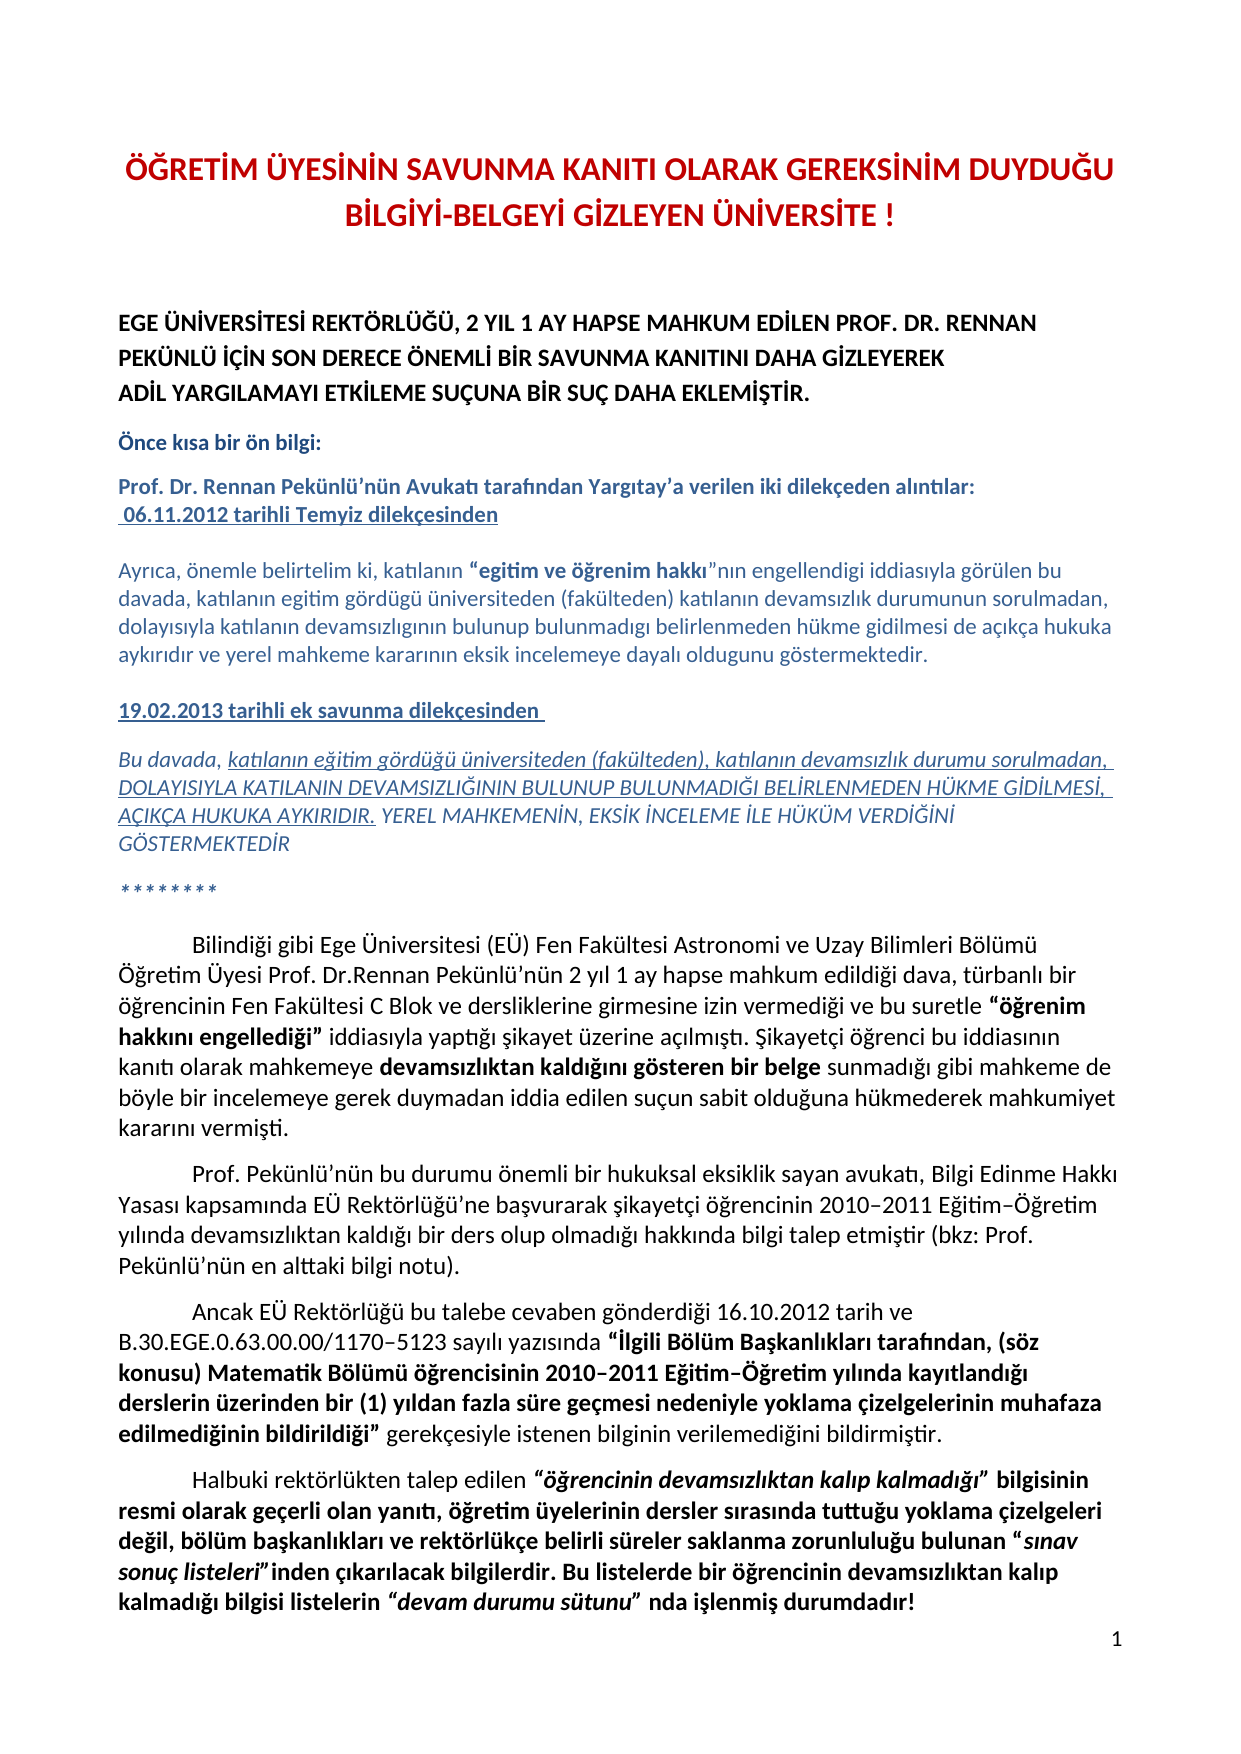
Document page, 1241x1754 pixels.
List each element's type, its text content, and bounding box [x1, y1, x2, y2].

text Ayrıca, önemle belirtelim ki, katılanın “egitim ve öğrenim hakkı”nın engellendigi iddiasıyla görülen bu davada, katılanın egitim gördügü üniversiteden (fakülteden) katılanın devamsızlık durumunun sorulmadan, dolayısıyla katılanın devamsızlıgının bulunup bulunmadıgı belirlenmeden hükme gidilmesi de açıkça hukuka aykırıdır ve yerel mahkeme kararının eksik incelemeye dayalı oldugunu göstermektedir. [118, 556, 1122, 668]
text Halbuki rektörlükten talep edilen “öğrencinin devamsızlıktan kalıp kalmadığı” bilgisinin resmi olarak geçerli olan yanıtı, öğretim üyelerinin dersler sırasında tuttuğu yoklama çizelgeleri değil, bölüm başkanlıkları ve rektörlükçe belirli süreler saklanma zorunluluğu bulunan “sınav sonuç listeleri”inden çıkarılacak bilgilerdir. Bu listelerde bir öğrencinin devamsızlıktan kalıp kalmadığı bilgisi listelerin “devam durumu sütunu” nda işlenmiş durumdadır! [118, 1464, 1122, 1617]
text ÖĞRETİM ÜYESİNİN SAVUNMA KANITI OLARAK GEREKSİNİM DUYDUĞU BİLGİYİ-BELGEYİ GİZLEYEN ÜNİVERSİTE ! [118, 148, 1122, 235]
text 06.11.2012 tarihli Temyiz dilekçesinden [118, 500, 1122, 528]
text Ancak EÜ Rektörlüğü bu talebe cevaben gönderdiği 16.10.2012 tarih ve B.30.EGE.0.63.00.00/1170–5123 sayılı yazısında “İlgili Bölüm Başkanlıkları tarafından, (söz konusu) Matematik Bölümü öğrencisinin 2010–2011 Eğitim–Öğretim yılında kayıtlandığı derslerin üzerinden bir (1) yıldan fazla süre geçmesi nedeniyle yoklama çizelgelerinin muhafaza edilmediğinin bildirildiği” gerekçesiyle istenen bilginin verilemediğini bildirmiştir. [118, 1296, 1122, 1449]
text 19.02.2013 tarihli ek savunma dilekçesinden [118, 696, 1122, 724]
text ******** [118, 878, 1122, 908]
text Bilindiği gibi Ege Üniversitesi (EÜ) Fen Fakültesi Astronomi ve Uzay Bilimleri Bölümü Öğretim Üyesi Prof. Dr.Rennan Pekünlü’nün 2 yıl 1 ay hapse mahkum edildiği dava, türbanlı bir öğrencinin Fen Fakültesi C Blok ve dersliklerine girmesine izin vermediği ve bu suretle “öğrenim hakkını engellediği” iddiasıyla yaptığı şikayet üzerine açılmıştı. Şikayetçi öğrenci bu iddiasının kanıtı olarak mahkemeye devamsızlıktan kaldığını gösteren bir belge sunmadığı gibi mahkeme de böyle bir incelemeye gerek duymadan iddia edilen suçun sabit olduğuna hükmederek mahkumiyet kararını vermişti. [118, 929, 1122, 1143]
text EGE ÜNİVERSİTESİ REKTÖRLÜĞÜ, 2 YIL 1 AY HAPSE MAHKUM EDİLEN PROF. DR. RENNAN PEKÜNLÜ İÇİN SON DERECE ÖNEMLİ BİR SAVUNMA KANITINI DAHA GİZLEYEREK ADİL YARGILAMAYI ETKİLEME SUÇUNA BİR SUÇ DAHA EKLEMİŞTİR. [118, 307, 1122, 408]
text Bu davada, katılanın eğitim gördüğü üniversiteden (fakülteden), katılanın devamsızlık durumu sorulmadan, DOLAYISIYLA KATILANIN DEVAMSIZLIĞININ BULUNUP BULUNMADIĞI BELİRLENMEDEN HÜKME GİDİLMESİ, AÇIKÇA HUKUKA AYKIRIDIR. YEREL MAHKEMENİN, EKSİK İNCELEME İLE HÜKÜM VERDİĞİNİ GÖSTERMEKTEDİR [118, 745, 1122, 857]
text Prof. Dr. Rennan Pekünlü’nün Avukatı tarafından Yargıtay’a verilen iki dilekçeden alıntılar: [118, 472, 1122, 500]
text Prof. Pekünlü’nün bu durumu önemli bir hukuksal eksiklik sayan avukatı, Bilgi Edinme Hakkı Yasası kapsamında EÜ Rektörlüğü’ne başvurarak şikayetçi öğrencinin 2010–2011 Eğitim–Öğretim yılında devamsızlıktan kaldığı bir ders olup olmadığı hakkında bilgi talep etmiştir (bkz: Prof. Pekünlü’nün en alttaki bilgi notu). [118, 1158, 1122, 1280]
text Önce kısa bir ön bilgi: [118, 428, 1122, 456]
